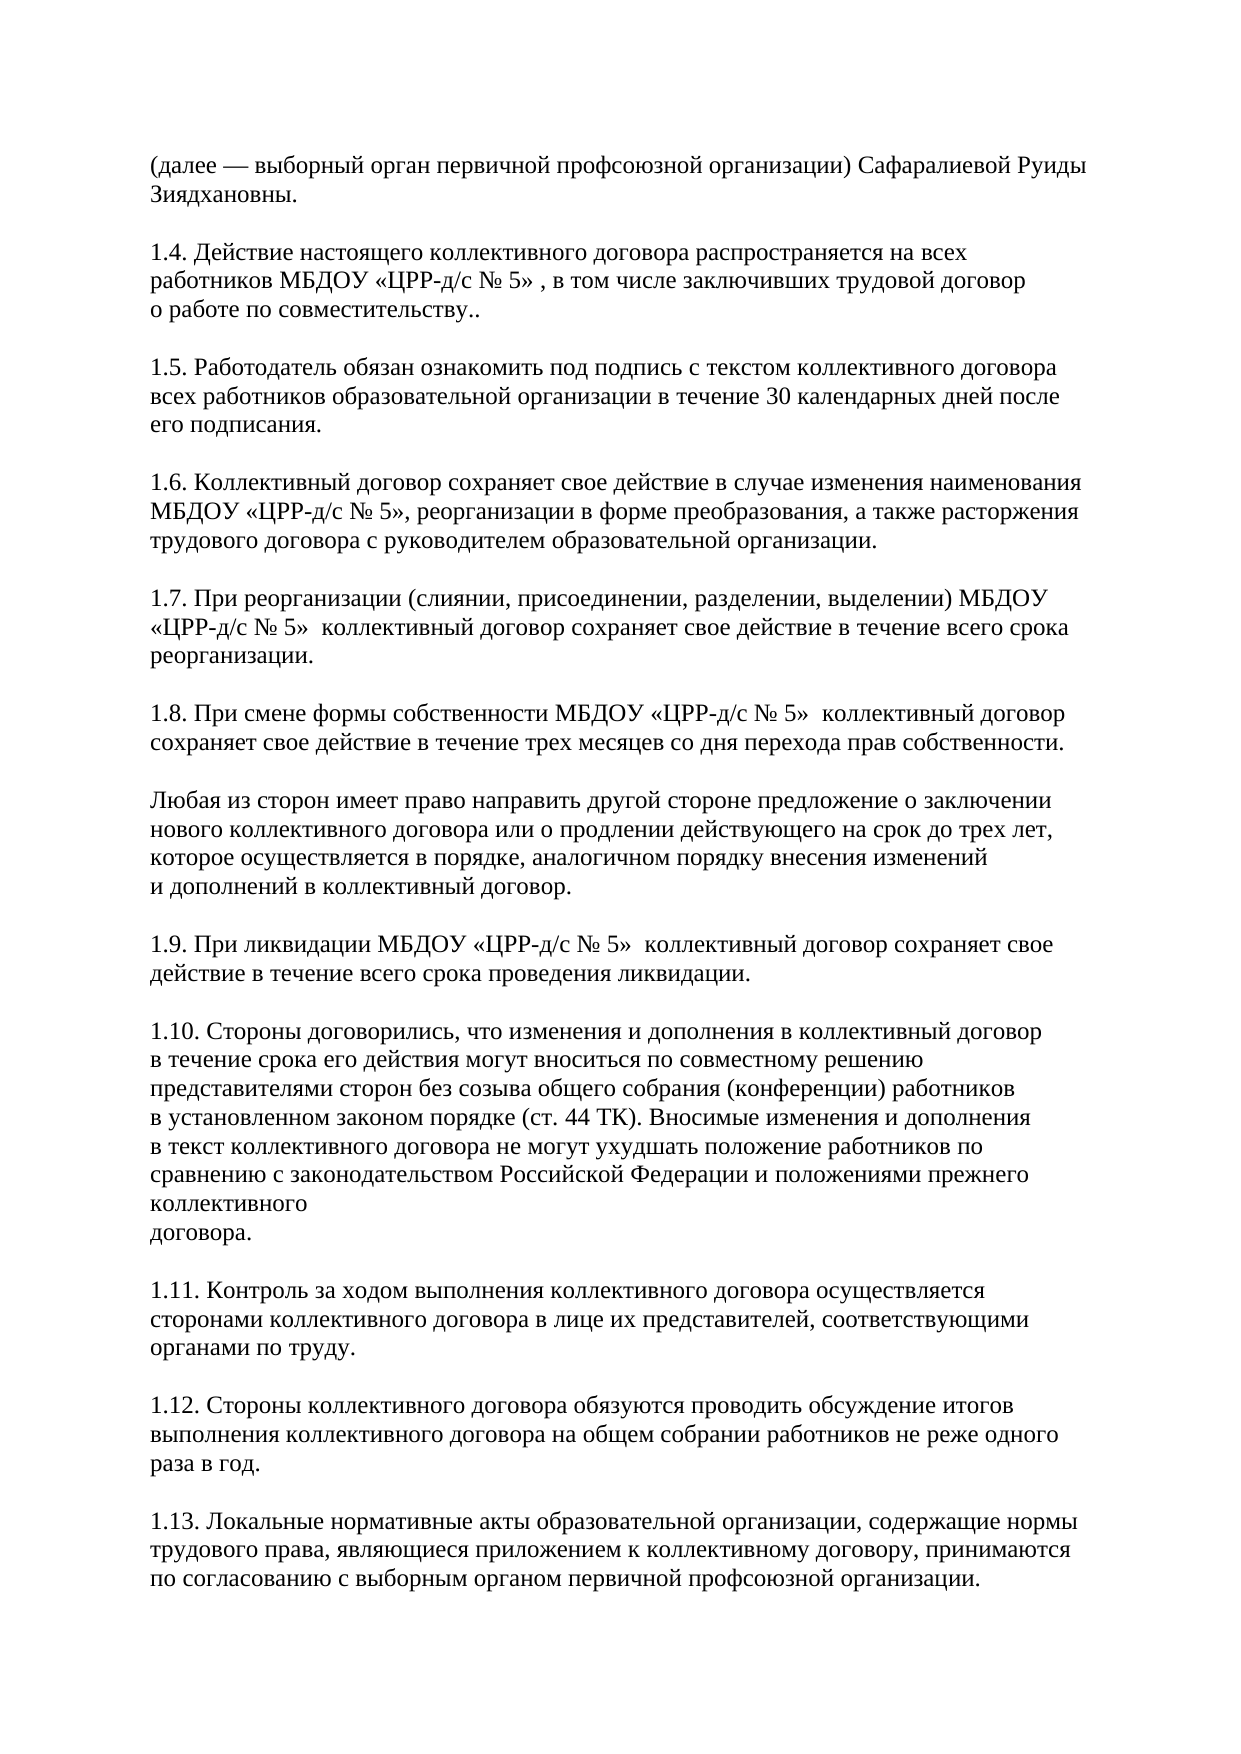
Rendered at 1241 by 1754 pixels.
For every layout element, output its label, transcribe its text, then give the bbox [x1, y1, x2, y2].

text 1.4. Действие настоящего коллективного договора распространяется на всех работников МБДОУ «ЦРР-д/с № 5» , в том числе заключивших трудовой договор о работе по совместительству.. [150, 237, 1090, 323]
text 1.8. При смене формы собственности МБДОУ «ЦРР-д/с № 5» коллективный договор сохраняет свое действие в течение трех месяцев со дня перехода прав собственности. [150, 698, 1090, 756]
text 1.11. Контроль за ходом выполнения коллективного договора осуществляется сторонами коллективного договора в лице их представителей, соответствующими органами по труду. [150, 1275, 1090, 1361]
text Любая из сторон имеет право направить другой стороне предложение о заключении нового коллективного договора или о продлении действующего на срок до трех лет, которое осуществляется в порядке, аналогичном порядку внесения изменений и дополнений в коллективный договор. [150, 785, 1090, 900]
text 1.7. При реорганизации (слиянии, присоединении, разделении, выделении) МБДОУ «ЦРР-д/с № 5» коллективный договор сохраняет свое действие в течение всего срока реорганизации. [150, 583, 1090, 669]
text 1.12. Стороны коллективного договора обязуются проводить обсуждение итогов выполнения коллективного договора на общем собрании работников не реже одного раза в год. [150, 1390, 1090, 1477]
text 1.10. Стороны договорились, что изменения и дополнения в коллективный договор в течение срока его действия могут вноситься по совместному решению представителями сторон без созыва общего собрания (конференции) работников в установленном законом порядке (ст. 44 ТК). Вносимые изменения и дополнения в текст коллективного договора не могут ухудшать положение работников по сравнению с законодательством Российской Федерации и положениями прежнего коллективного договора. [150, 1016, 1090, 1246]
text 1.13. Локальные нормативные акты образовательной организации, содержащие нормы трудового права, являющиеся приложением к коллективному договору, принимаются по согласованию с выборным органом первичной профсоюзной организации. [150, 1506, 1090, 1592]
text 1.5. Работодатель обязан ознакомить под подпись с текстом коллективного договора всех работников образовательной организации в течение 30 календарных дней после его подписания. [150, 352, 1090, 438]
text 1.6. Коллективный договор сохраняет свое действие в случае изменения наименования МБДОУ «ЦРР-д/с № 5», реорганизации в форме преобразования, а также расторжения трудового договора с руководителем образовательной организации. [150, 467, 1090, 554]
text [150, 150, 1090, 207]
text 1.9. При ликвидации МБДОУ «ЦРР-д/с № 5» коллективный договор сохраняет свое действие в течение всего срока проведения ликвидации. [150, 929, 1090, 987]
